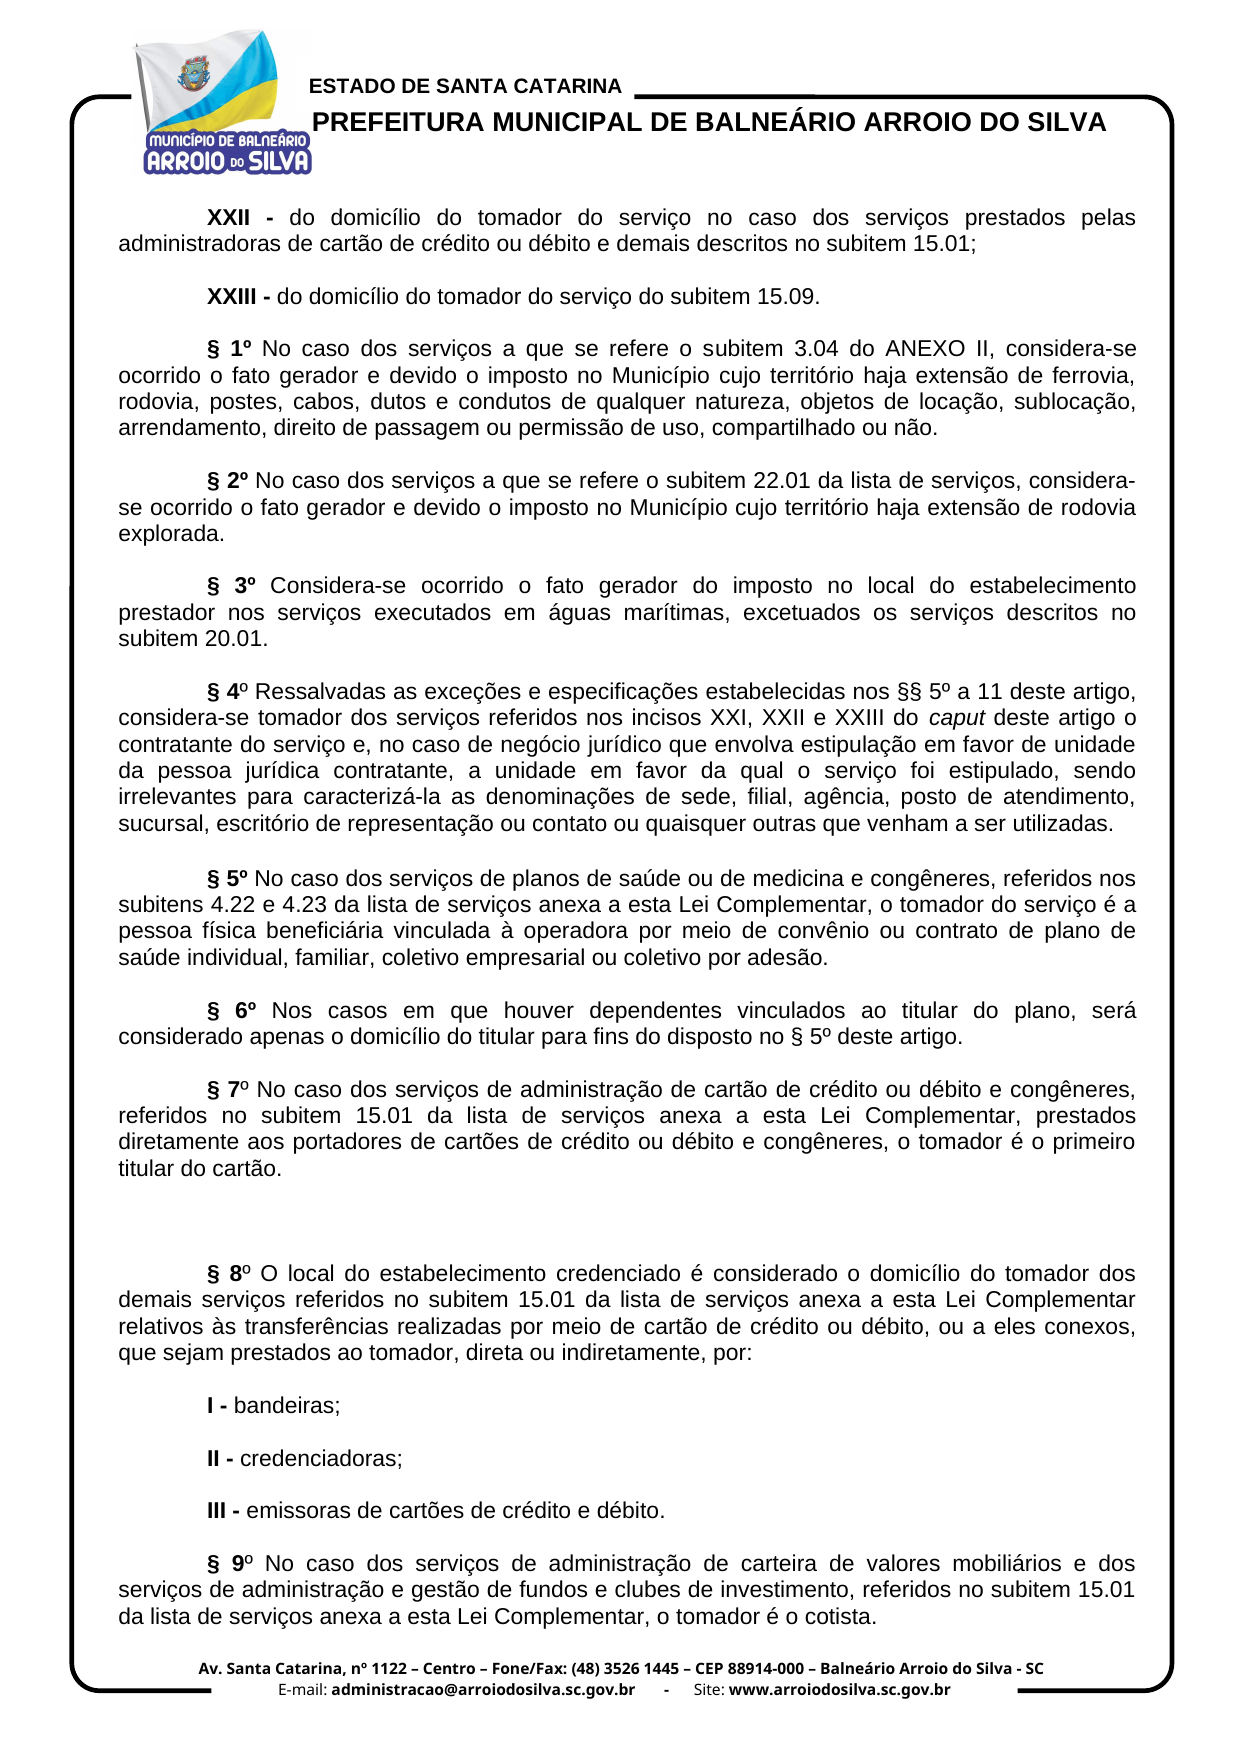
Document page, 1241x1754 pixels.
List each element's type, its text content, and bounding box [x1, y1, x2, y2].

text III - emissoras de cartões de crédito e débito. [118, 1497, 1137, 1524]
text § 7º No caso dos serviços de administração de cartão de crédito ou débito e congêneres, referidos no subitem 15.01 da lista de serviços anexa a esta Lei Complementar, prestados diretamente aos portadores de cartões de crédito ou débito e congêneres, o tomador é o primeiro titular do cartão. [118, 1076, 1137, 1181]
text § 2º No caso dos serviços a que se refere o subitem 22.01 da lista de serviços, considera-se ocorrido o fato gerador e devido o imposto no Município cujo território haja extensão de rodovia explorada. [118, 467, 1137, 546]
text § 3º Considera-se ocorrido o fato gerador do imposto no local do estabelecimento prestador nos serviços executados em águas marítimas, excetuados os serviços descritos no subitem 20.01. [118, 572, 1137, 652]
text § 8º O local do estabelecimento credenciado é considerado o domicílio do tomador dos demais serviços referidos no subitem 15.01 da lista de serviços anexa a esta Lei Complementar relativos às transferências realizadas por meio de cartão de crédito ou débito, ou a eles conexos, que sejam prestados ao tomador, direta ou indiretamente, por: [118, 1260, 1137, 1366]
text I - bandeiras; [118, 1392, 1137, 1418]
text § 5º No caso dos serviços de planos de saúde ou de medicina e congêneres, referidos nos subitens 4.22 e 4.23 da lista de serviços anexa a esta Lei Complementar, o tomador do serviço é a pessoa física beneficiária vinculada à operadora por meio de convênio ou contrato de plano de saúde individual, familiar, coletivo empresarial ou coletivo por adesão. [118, 865, 1137, 970]
text § 9º No caso dos serviços de administração de carteira de valores mobiliários e dos serviços de administração e gestão de fundos e clubes de investimento, referidos no subitem 15.01 da lista de serviços anexa a esta Lei Complementar, o tomador é o cotista. [118, 1550, 1137, 1629]
text II - credenciadoras; [118, 1444, 1137, 1471]
text § 6º Nos casos em que houver dependentes vinculados ao titular do plano, será considerado apenas o domicílio do titular para fins do disposto no § 5º deste artigo. [118, 997, 1137, 1049]
picture [131, 27, 313, 176]
text XXII - do domicílio do tomador do serviço no caso dos serviços prestados pelas administradoras de cartão de crédito ou débito e demais descritos no subitem 15.01; [118, 203, 1137, 256]
text § 4º Ressalvadas as exceções e especificações estabelecidas nos §§ 5º a 11 deste artigo, considera-se tomador dos serviços referidos nos incisos XXI, XXII e XXIII do caput deste artigo o contratante do serviço e, no caso de negócio jurídico que envolva estipulação em favor de unidade da pessoa jurídica contratante, a unidade em favor da qual o serviço foi estipulado, sendo irrelevantes para caracterizá-la as denominações de sede, filial, agência, posto de atendimento, sucursal, escritório de representação ou contato ou quaisquer outras que venham a ser utilizadas. [118, 678, 1137, 836]
text XXIII - do domicílio do tomador do serviço do subitem 15.09. [118, 283, 1137, 309]
text § 1º No caso dos serviços a que se refere o subitem 3.04 do ANEXO II, considera-se ocorrido o fato gerador e devido o imposto no Município cujo território haja extensão de ferrovia, rodovia, postes, cabos, dutos e condutos de qualquer natureza, objetos de locação, sublocação, arrendamento, direito de passagem ou permissão de uso, compartilhado ou não. [118, 335, 1137, 441]
